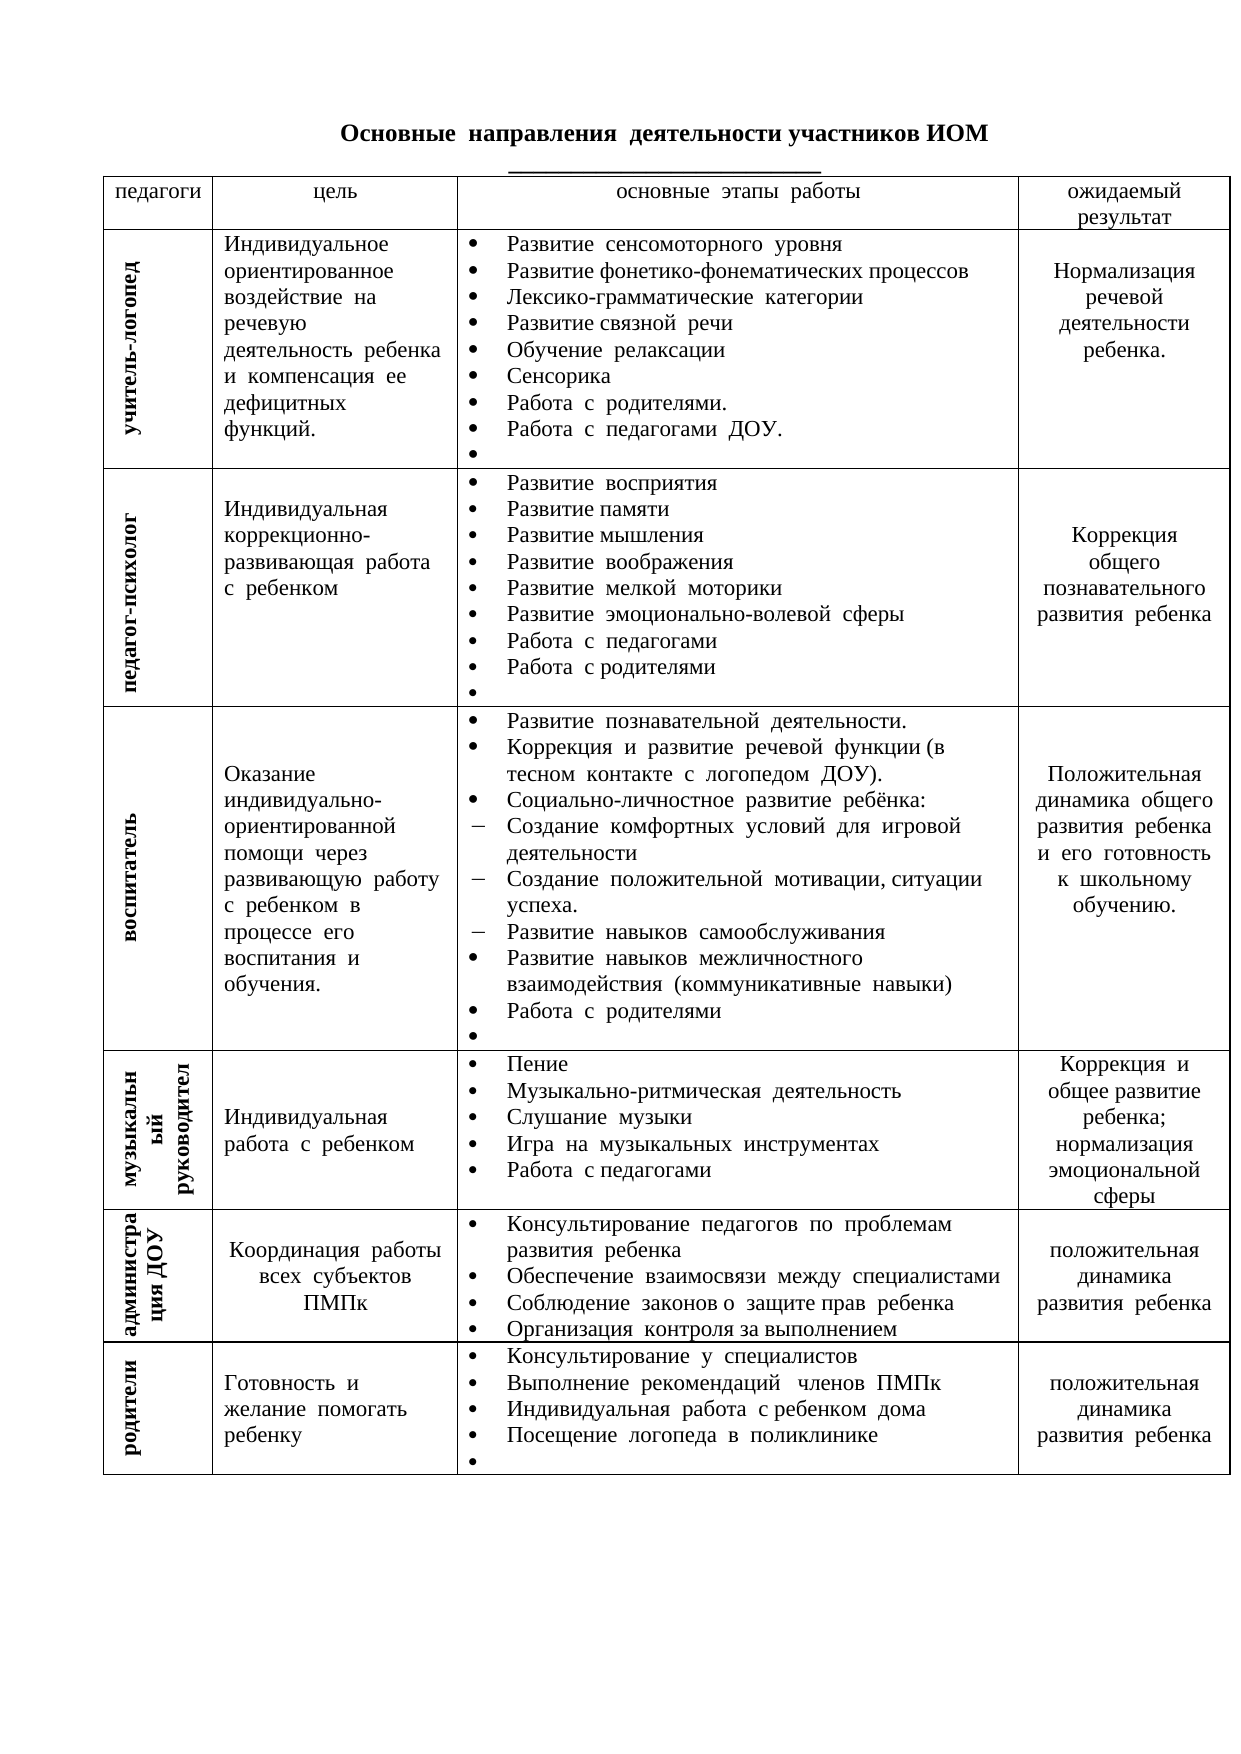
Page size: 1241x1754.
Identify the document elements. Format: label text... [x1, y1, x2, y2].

table_header ожидаемый результат [1019, 177, 1229, 229]
table_cell Консультирование педагогов по проблемам развития ребенка Обеспечение взаимосвязи между специалистами Соблюдение законов о защите прав ребенка Организация контроля за выполнением [458, 1210, 1018, 1341]
table_cell положительная динамика развития ребенка [1019, 1343, 1229, 1474]
table_cell Коррекция общего познавательного развития ребенка [1019, 469, 1229, 706]
table_cell Индивидуальное ориентированное воздействие на речевую деятельность ребенка и компенсация ее дефицитных функций. [213, 230, 457, 468]
table_header основные этапы работы [458, 177, 1018, 229]
table_cell Готовность и желание помогать ребенку [213, 1343, 457, 1474]
table_cell музыкальный руководитель [104, 1051, 212, 1209]
table_cell Пение Музыкально-ритмическая деятельность Слушание музыки Игра на музыкальных инструментах Работа с педагогами [458, 1051, 1018, 1209]
table_cell Развитие познавательной деятельности. Коррекция и развитие речевой функции (в тесном контакте с логопедом ДОУ). Социально-личностное развитие ребёнка: Создание комфортных условий для игровой деятельности Создание положительной мотивации, ситуации успеха. Развитие навыков самообслуживания Развитие навыков межличностного взаимодействия (коммуникативные навыки) Работа с родителями [458, 707, 1018, 1049]
table_cell педагог-психолог [104, 469, 212, 706]
table_cell Индивидуальная работа с ребенком [213, 1051, 457, 1209]
table_cell Нормализация речевой деятельности ребенка. [1019, 230, 1229, 468]
table_header педагоги [104, 177, 212, 229]
table_cell Положительная динамика общего развития ребенка и его готовность к школьному обучению. [1019, 707, 1229, 1049]
table_cell учитель-логопед [104, 230, 212, 468]
table_cell Развитие восприятия Развитие памяти Развитие мышления Развитие воображения Развитие мелкой моторики Развитие эмоционально-волевой сферы Работа с педагогами Работа с родителями [458, 469, 1018, 706]
table_header цель [213, 177, 457, 229]
table_cell Координация работы всех субъектов ПМПк [213, 1210, 457, 1341]
table_cell Оказание индивидуально-ориентированной помощи через развивающую работу с ребенком в процессе его воспитания и обучения. [213, 707, 457, 1049]
table_cell администрация ДОУ [104, 1210, 212, 1341]
table_cell Консультирование у специалистов Выполнение рекомендаций членов ПМПк Индивидуальная работа с ребенком дома Посещение логопеда в поликлинике [458, 1343, 1018, 1474]
text Основные направления деятельности участников ИОМ [177, 118, 1152, 147]
table_cell воспитатель [104, 707, 212, 1049]
table_cell Развитие сенсомоторного уровня Развитие фонетико-фонематических процессов Лексико-грамматические категории Развитие связной речи Обучение релаксации Сенсорика Работа с родителями. Работа с педагогами ДОУ. [458, 230, 1018, 468]
text _________________________ [177, 147, 1152, 176]
table_cell положительная динамика развития ребенка [1019, 1210, 1229, 1341]
table_cell родители [104, 1343, 212, 1474]
table_cell Коррекция и общее развитие ребенка; нормализация эмоциональной сферы [1019, 1051, 1229, 1209]
table_cell Индивидуальная коррекционно-развивающая работа с ребенком [213, 469, 457, 706]
